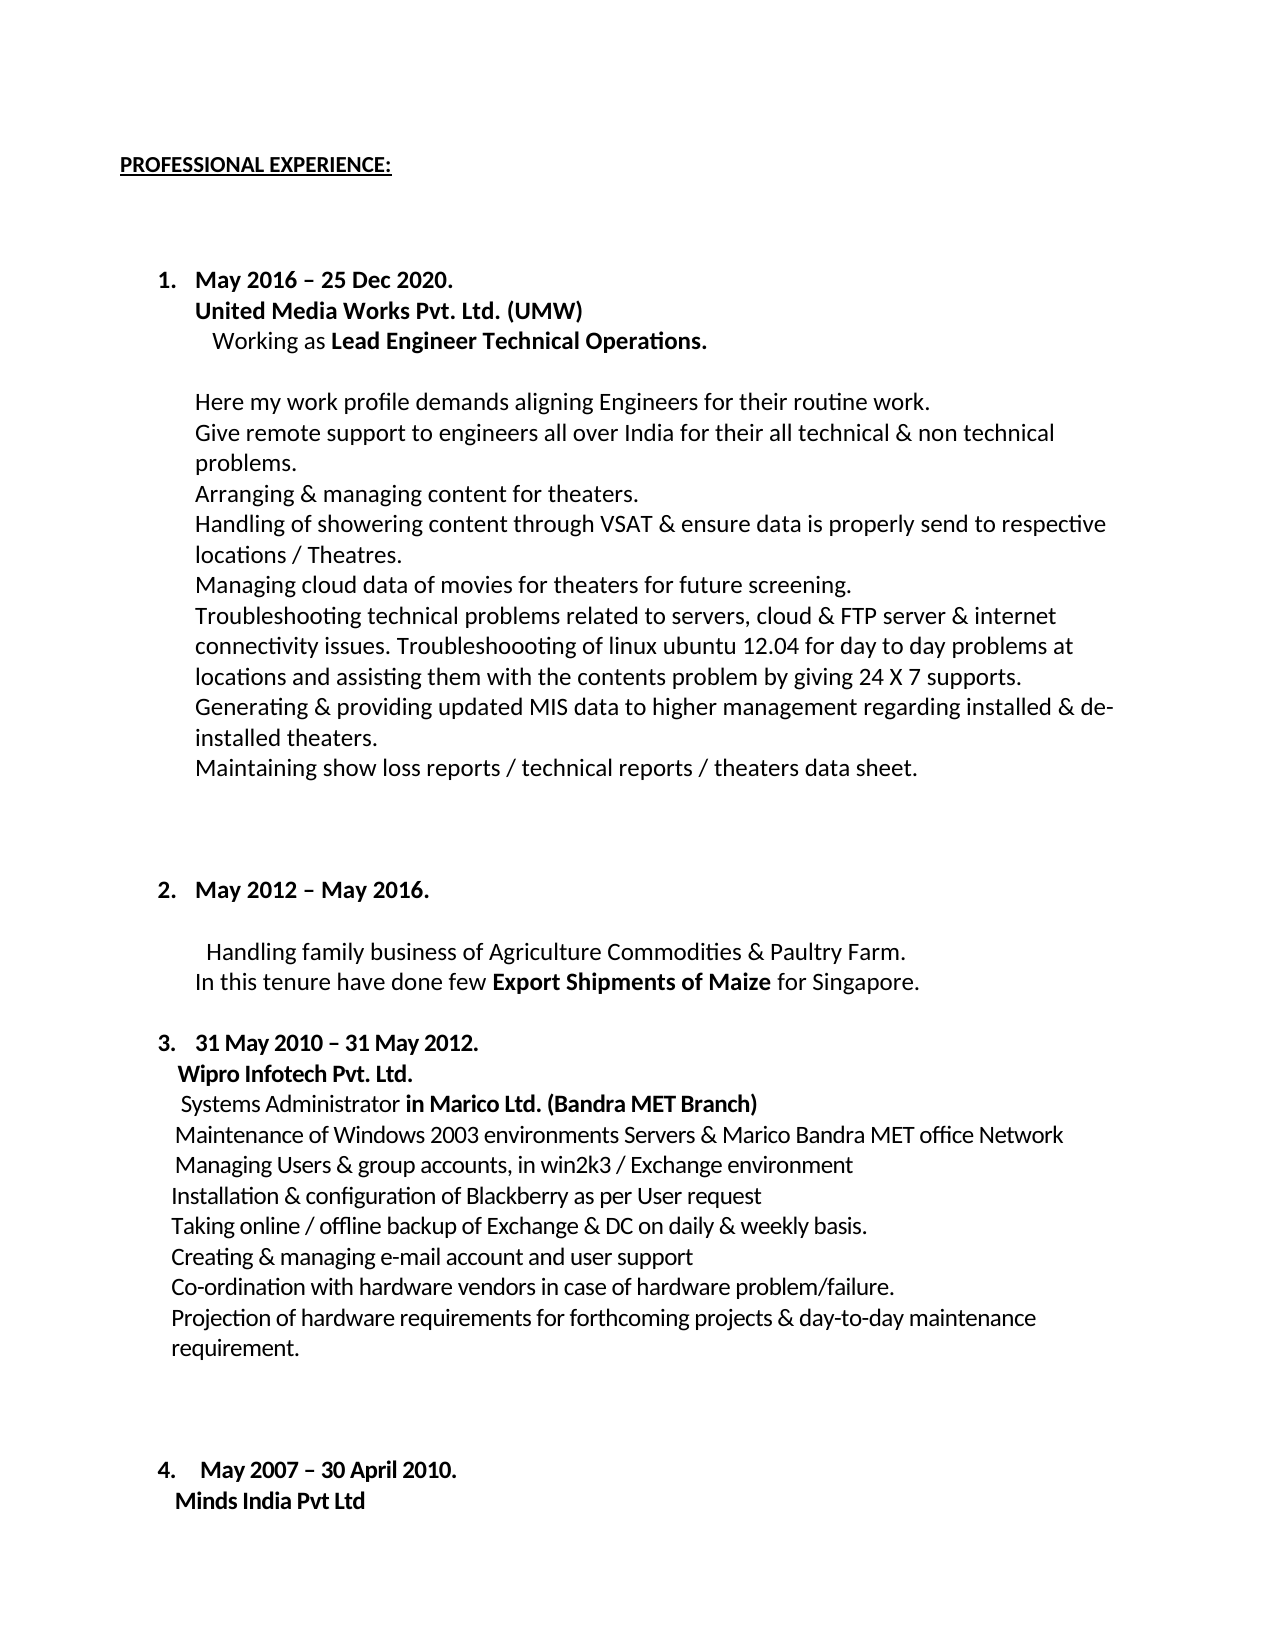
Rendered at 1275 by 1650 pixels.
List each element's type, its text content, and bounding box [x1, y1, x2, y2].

text Installation & configuration of Blackberry as per User request [120, 1180, 1155, 1210]
text Working as Lead Engineer Technical Operations. [195, 325, 1155, 356]
text Managing Users & group accounts, in win2k3 / Exchange environment [139, 1149, 1155, 1180]
list May 2012 – May 2016. [157, 875, 1155, 905]
list May 2016 – 25 Dec 2020. [157, 264, 1155, 295]
text Taking online / offline backup of Exchange & DC on daily & weekly basis. [120, 1210, 1155, 1241]
text Systems Administrator in Marico Ltd. (Bandra MET Branch) [139, 1088, 1155, 1119]
text Projection of hardware requirements for forthcoming projects & day-to-day maintenance [120, 1302, 1155, 1332]
text Give remote support to engineers all over India for their all technical & non technical problems. [195, 417, 1155, 478]
text Wipro Infotech Pvt. Ltd. [172, 1058, 1155, 1088]
text Creating & managing e-mail account and user support [120, 1241, 1155, 1271]
text Handling of showering content through VSAT & ensure data is properly send to respective locations / Theatres. [195, 508, 1155, 569]
text Here my work profile demands aligning Engineers for their routine work. [195, 386, 1155, 417]
text Arranging & managing content for theaters. [195, 478, 1155, 508]
list In this tenure have done few Export Shipments of Maize for Singapore. [195, 966, 1155, 997]
list Handling family business of Agriculture Commodities & Paultry Farm. [195, 936, 1155, 966]
text Co-ordination with hardware vendors in case of hardware problem/failure. [120, 1271, 1155, 1302]
text Generating & providing updated MIS data to higher management regarding installed & de-installed theaters. [195, 692, 1155, 753]
subtitle PROFESSIONAL EXPERIENCE: [120, 150, 1155, 178]
text requirement. [120, 1332, 1155, 1363]
text Troubleshooting technical problems related to servers, cloud & FTP server & internet connectivity issues. Troubleshoooting of linux ubuntu 12.04 for day to day problems at locations and assisting them with the contents problem by giving 24 X 7 supports. [195, 600, 1155, 692]
list 31 May 2010 – 31 May 2012. [157, 1027, 1155, 1058]
text Maintaining show loss reports / technical reports / theaters data sheet. [195, 753, 1155, 783]
text Managing cloud data of movies for theaters for future screening. [195, 569, 1155, 600]
text Minds India Pvt Ltd [139, 1485, 1155, 1516]
text United Media Works Pvt. Ltd. (UMW) [195, 295, 1155, 325]
text Maintenance of Windows 2003 environments Servers & Marico Bandra MET office Network [139, 1119, 1155, 1149]
list May 2007 – 30 April 2010. [157, 1454, 1155, 1485]
